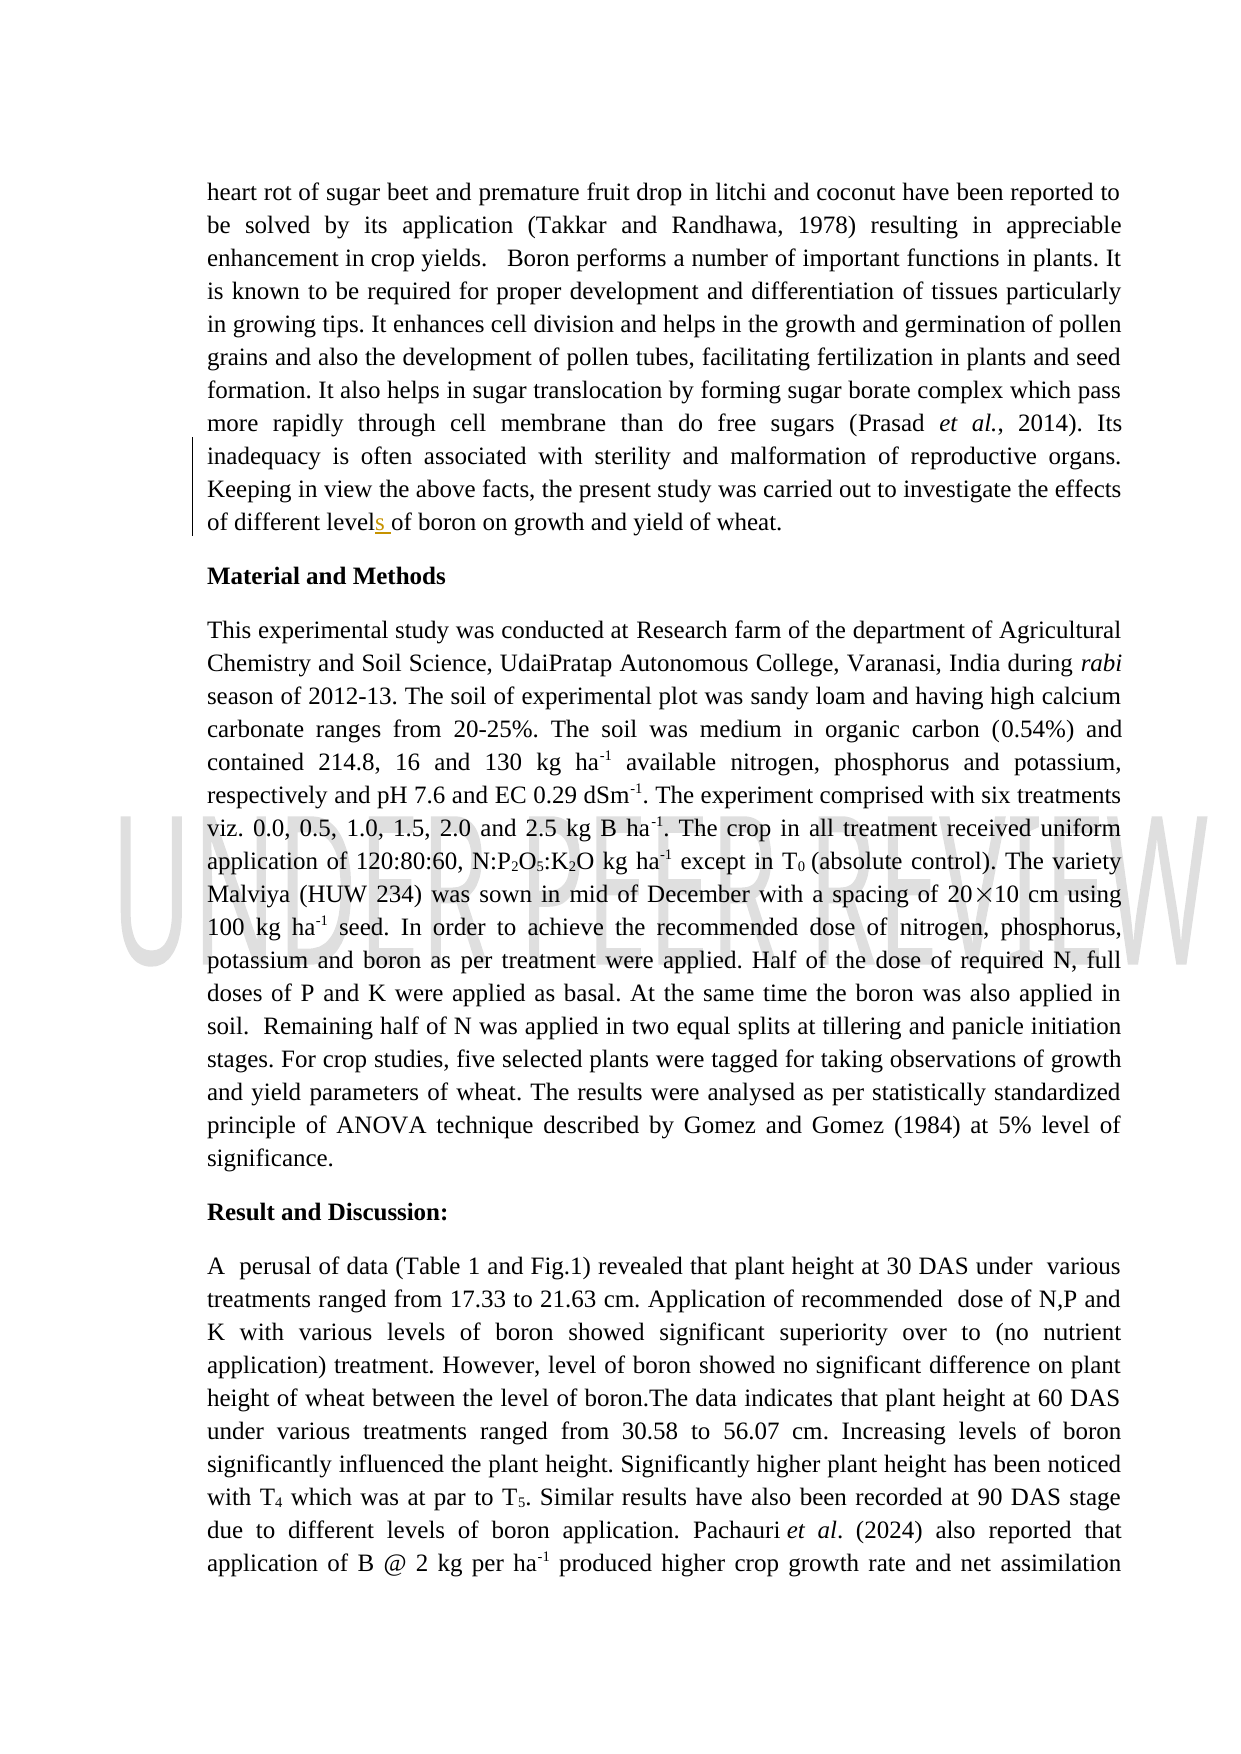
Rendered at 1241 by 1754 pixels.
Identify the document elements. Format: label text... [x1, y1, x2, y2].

text This experimental study was conducted at Research farm of the department of Agricultural Chemistry and Soil Science, UdaiPratap Autonomous College, Varanasi, India during rabi season of 2012-13. The soil of experimental plot was sandy loam and having high calcium carbonate ranges from 20-25%. The soil was medium in organic carbon (0.54%) and contained 214.8, 16 and 130 kg ha-1 available nitrogen, phosphorus and potassium, respectively and pH 7.6 and EC 0.29 dSm-1. The experiment comprised with six treatments viz. 0.0, 0.5, 1.0, 1.5, 2.0 and 2.5 kg B ha-1. The crop in all treatment received uniform application of 120:80:60, N:P2O5:K2O kg ha-1 except in T0 (absolute control). The variety Malviya (HUW 234) was sown in mid of December with a spacing of 2010 cm using 100 kg ha-1 seed. In order to achieve the recommended dose of nitrogen, phosphorus, potassium and boron as per treatment were applied. Half of the dose of required N, full doses of P and K were applied as basal. At the same time the boron was also applied in soil. Remaining half of N was applied in two equal splits at tillering and panicle initiation stages. For crop studies, five selected plants were tagged for taking observations of growth and yield parameters of wheat. The results were analysed as per statistically standardized principle of ANOVA technique described by Gomez and Gomez (1984) at 5% level of significance. [207, 615, 1122, 1172]
text Material and Methods [207, 561, 1122, 590]
text Result and Discussion: [207, 1197, 1122, 1226]
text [207, 1251, 1122, 1577]
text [207, 177, 1122, 536]
